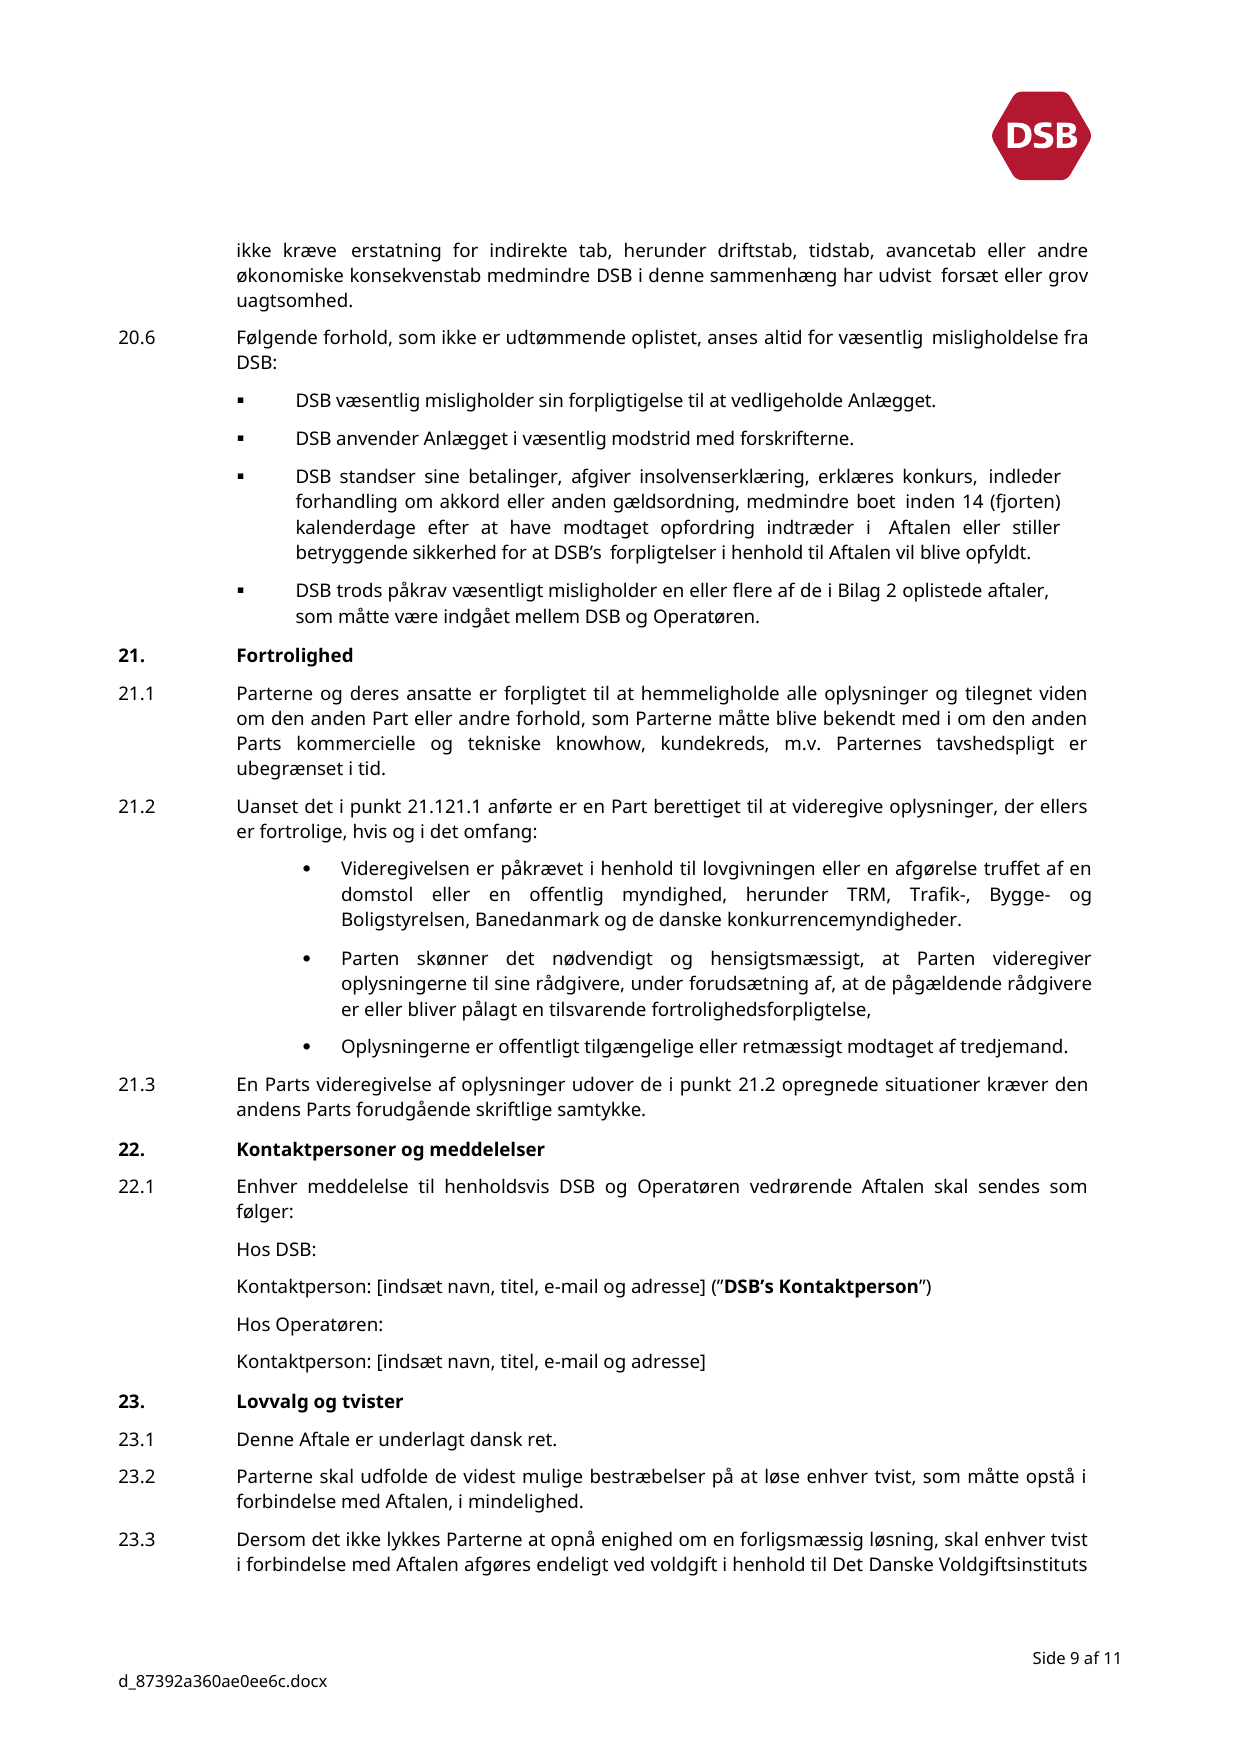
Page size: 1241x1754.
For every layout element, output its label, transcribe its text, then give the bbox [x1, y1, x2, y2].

list DSB trods påkrav væsentligt misligholder en eller flere af de i Bilag 2 oplistede aftaler, som måtte være indgået mellem DSB og Operatøren. [236, 578, 1050, 629]
subtitle Fortrolighed [118, 641, 1122, 668]
subtitle Parterne og deres ansatte er forpligtet til at hemmeligholde alle oplysninger og tilegnet viden om den anden Part eller andre forhold, som Parterne måtte blive bekendt med i om den anden Parts kommercielle og tekniske knowhow, kundekreds, m.v. Parternes tavshedspligt er ubegrænset i tid. [118, 681, 1088, 781]
subtitle Videregivelsen er påkrævet i henhold til lovgivningen eller en afgørelse truffet af en domstol eller en offentlig myndighed, herunder TRM, Trafik-, Bygge- og Boligstyrelsen, Banedanmark og de danske konkurrencemyndigheder. [303, 856, 1093, 932]
list DSB standser sine betalinger, afgiver insolvenserklæring, erklæres konkurs, indleder forhandling om akkord eller anden gældsordning, medmindre boet inden 14 (fjorten) kalenderdage efter at have modtaget opfordring indtræder i Aftalen eller stiller betryggende sikkerhed for at DSB’s forpligtelser i henhold til Aftalen vil blive opfyldt. [236, 463, 1061, 565]
subtitle Denne Aftale er underlagt dansk ret. [118, 1426, 1088, 1451]
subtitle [118, 1526, 1088, 1576]
subtitle Enhver meddelelse til henholdsvis DSB og Operatøren vedrørende Aftalen skal sendes som følger: [118, 1174, 1088, 1224]
list DSB væsentlig misligholder sin forpligtigelse til at vedligeholde Anlægget. [236, 387, 1122, 412]
subtitle Parterne skal udfolde de videst mulige bestræbelser på at løse enhver tvist, som måtte opstå i forbindelse med Aftalen, i mindelighed. [118, 1463, 1088, 1513]
subtitle Parten skønner det nødvendigt og hensigtsmæssigt, at Parten videregiver oplysningerne til sine rådgivere, under forudsætning af, at de pågældende rådgivere er eller bliver pålagt en tilsvarende fortrolighedsforpligtelse, [303, 945, 1093, 1021]
subtitle Lovvalg og tvister [118, 1386, 1122, 1413]
subtitle Følgende forhold, som ikke er udtømmende oplistet, anses altid for væsentlig misligholdelse fra DSB: [118, 324, 1088, 374]
subtitle Oplysningerne er offentligt tilgængelige eller retmæssigt modtaget af tredjemand. [303, 1034, 1093, 1059]
subtitle Kontaktpersoner og meddelelser [118, 1134, 1122, 1161]
subtitle Kontaktperson: [indsæt navn, titel, e-mail og adresse] (”DSB’s Kontaktperson”) [236, 1274, 1088, 1299]
subtitle En Parts videregivelse af oplysninger udover de i punkt 21.2 opregnede situationer kræver den andens Parts forudgående skriftlige samtykke. [118, 1072, 1088, 1122]
subtitle Kontaktperson: [indsæt navn, titel, e-mail og adresse] [236, 1349, 1088, 1374]
subtitle Uanset det i punkt 21.1 anførte er en Part berettiget til at videregive oplysninger, der ellers er fortrolige, hvis og i det omfang: [118, 793, 1088, 843]
list DSB anvender Anlægget i væsentlig modstrid med forskrifterne. [236, 425, 1122, 451]
subtitle Hos DSB: [236, 1236, 1088, 1261]
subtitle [118, 237, 1088, 312]
subtitle Hos Operatøren: [236, 1311, 1088, 1336]
